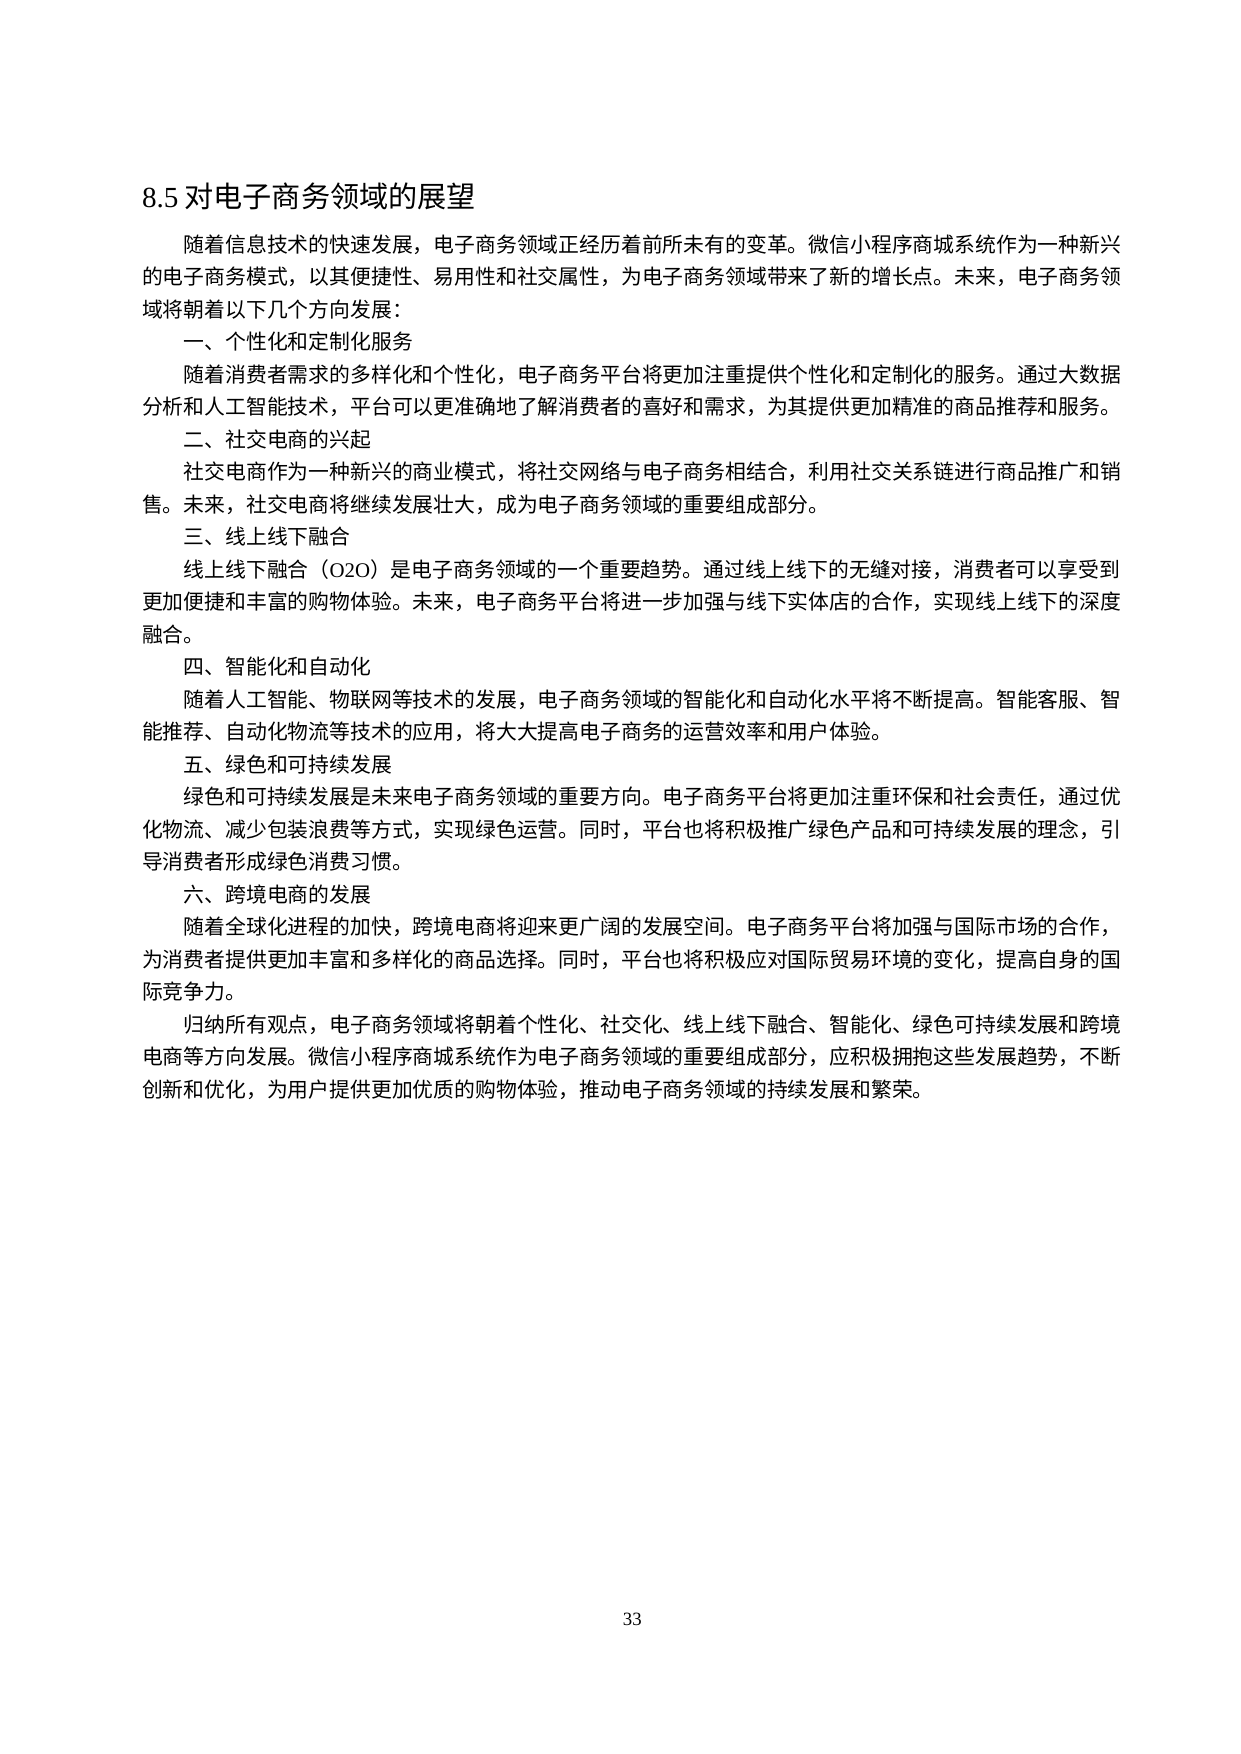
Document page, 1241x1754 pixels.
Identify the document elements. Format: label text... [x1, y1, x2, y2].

text 二、社交电商的兴起 [142, 422, 1122, 454]
subtitle 8.5对电子商务领域的展望 [142, 162, 1122, 227]
text 随着信息技术的快速发展，电子商务领域正经历着前所未有的变革。微信小程序商城系统作为一种新兴的电子商务模式，以其便捷性、易用性和社交属性，为电子商务领域带来了新的增长点。未来，电子商务领域将朝着以下几个方向发展： [142, 227, 1122, 324]
text 随着人工智能、物联网等技术的发展，电子商务领域的智能化和自动化水平将不断提高。智能客服、智能推荐、自动化物流等技术的应用，将大大提高电子商务的运营效率和用户体验。 [142, 682, 1122, 747]
text 一、个性化和定制化服务 [142, 324, 1122, 357]
text 四、智能化和自动化 [142, 649, 1122, 682]
text 绿色和可持续发展是未来电子商务领域的重要方向。电子商务平台将更加注重环保和社会责任，通过优化物流、减少包装浪费等方式，实现绿色运营。同时，平台也将积极推广绿色产品和可持续发展的理念，引导消费者形成绿色消费习惯。 [142, 779, 1122, 877]
text 六、跨境电商的发展 [142, 877, 1122, 909]
text 归纳所有观点，电子商务领域将朝着个性化、社交化、线上线下融合、智能化、绿色可持续发展和跨境电商等方向发展。微信小程序商城系统作为电子商务领域的重要组成部分，应积极拥抱这些发展趋势，不断创新和优化，为用户提供更加优质的购物体验，推动电子商务领域的持续发展和繁荣。 [142, 1007, 1122, 1104]
text 随着消费者需求的多样化和个性化，电子商务平台将更加注重提供个性化和定制化的服务。通过大数据分析和人工智能技术，平台可以更准确地了解消费者的喜好和需求，为其提供更加精准的商品推荐和服务。 [142, 357, 1122, 422]
text 三、线上线下融合 [142, 519, 1122, 552]
text 社交电商作为一种新兴的商业模式，将社交网络与电子商务相结合，利用社交关系链进行商品推广和销售。未来，社交电商将继续发展壮大，成为电子商务领域的重要组成部分。 [142, 454, 1122, 519]
text 随着全球化进程的加快，跨境电商将迎来更广阔的发展空间。电子商务平台将加强与国际市场的合作，为消费者提供更加丰富和多样化的商品选择。同时，平台也将积极应对国际贸易环境的变化，提高自身的国际竞争力。 [142, 909, 1122, 1007]
text 线上线下融合（O2O）是电子商务领域的一个重要趋势。通过线上线下的无缝对接，消费者可以享受到更加便捷和丰富的购物体验。未来，电子商务平台将进一步加强与线下实体店的合作，实现线上线下的深度融合。 [142, 552, 1122, 649]
text 五、绿色和可持续发展 [142, 747, 1122, 779]
